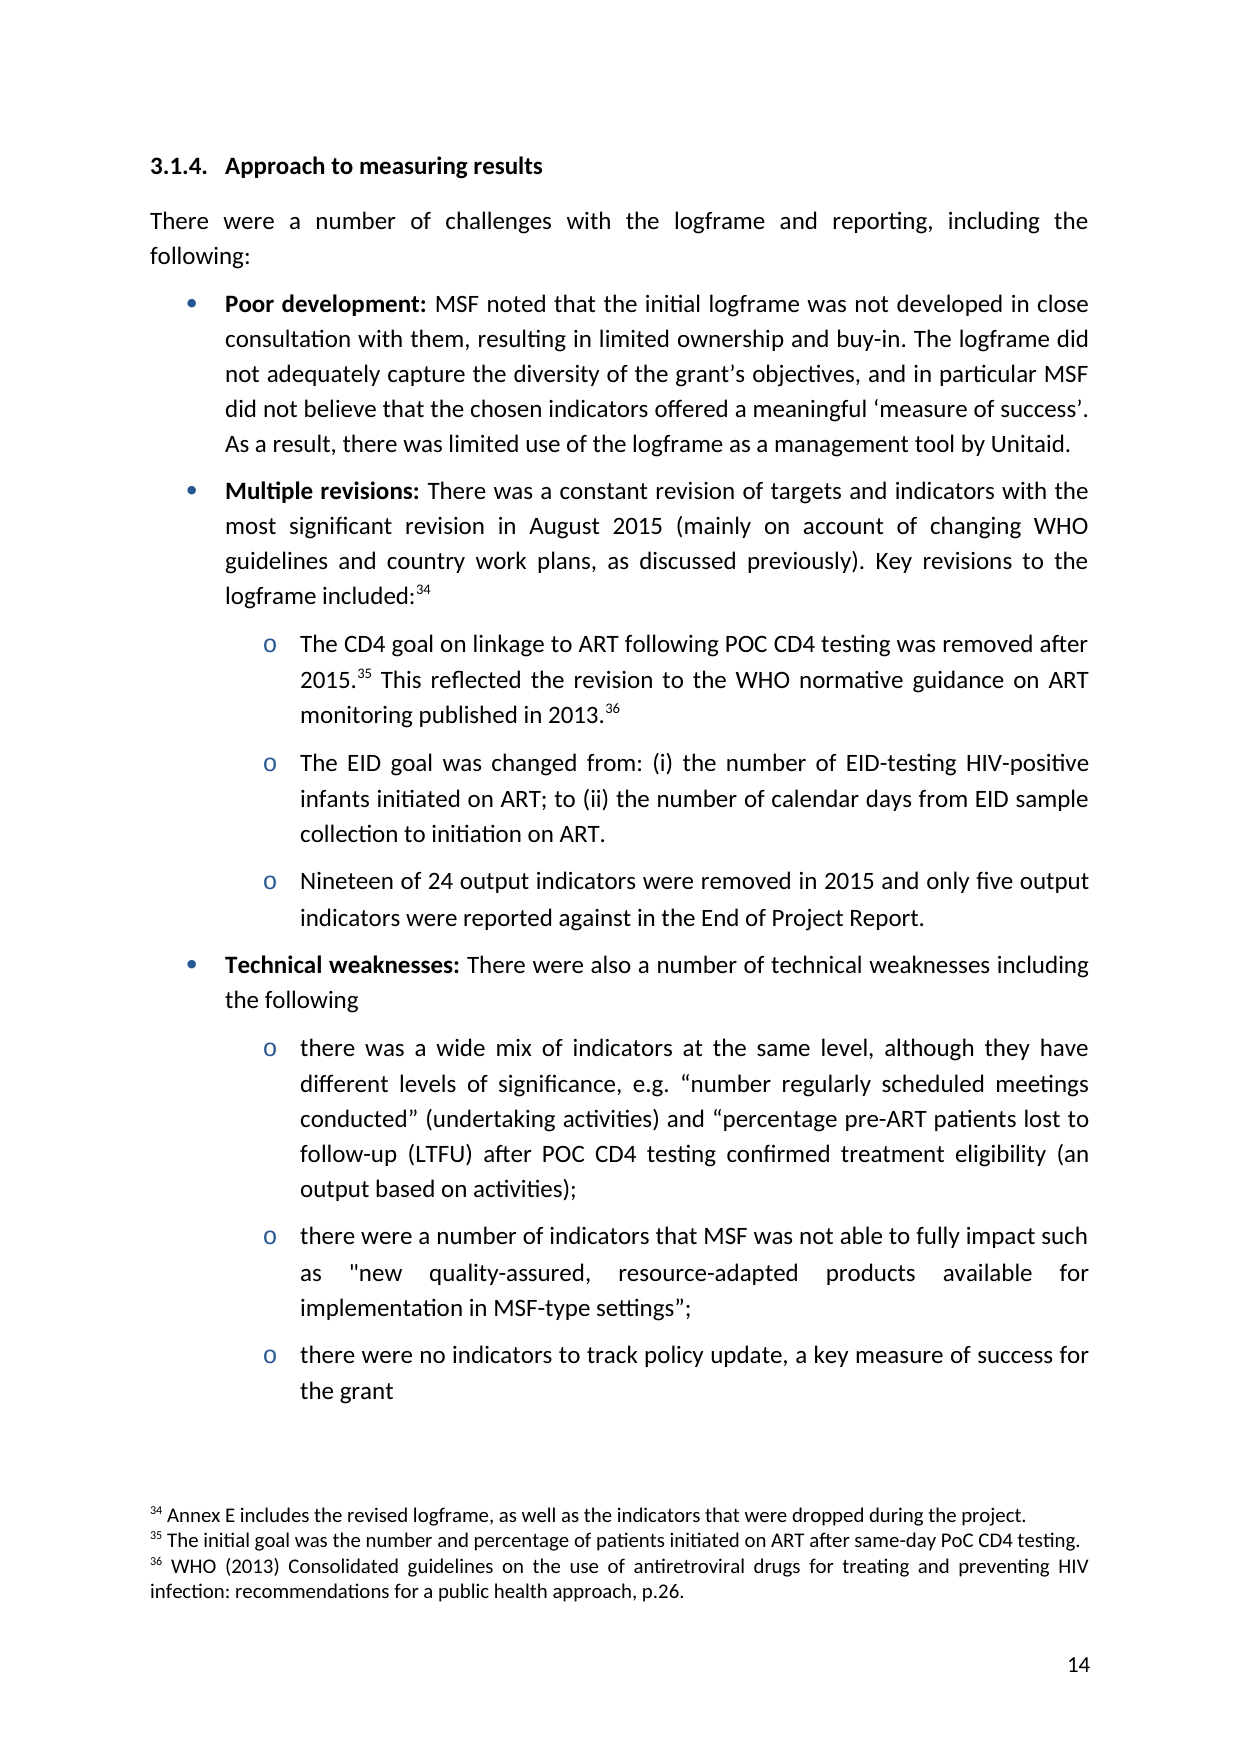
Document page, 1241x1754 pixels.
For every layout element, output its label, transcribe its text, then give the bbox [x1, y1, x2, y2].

list The EID goal was changed from: (i) the number of EID-testing HIV-positive infants initiated on ART; to (ii) the number of calendar days from EID sample collection to initiation on ART. [262, 747, 1090, 848]
text There were a number of challenges with the logframe and reporting, including the following: [150, 206, 1090, 271]
list Nineteen of 24 output indicators were removed in 2015 and only five output indicators were reported against in the End of Project Report. [262, 866, 1090, 932]
text Multiple revisions: There was a constant revision of targets and indicators with the most significant revision in August 2015 (mainly on account of changing WHO guidelines and country work plans, as discussed previously). Key revisions to the logframe included: [187, 476, 1090, 611]
subtitle Approach to measuring results [150, 150, 1090, 181]
list there were a number of indicators that MSF was not able to fully impact such as "new quality-assured, resource-adapted products available for implementation in MSF-type settings”; [262, 1221, 1090, 1322]
list The CD4 goal on linkage to ART following POC CD4 testing was removed after 2015. This reflected the revision to the WHO normative guidance on ART monitoring published in 2013. [262, 628, 1090, 730]
text Poor development: MSF noted that the initial logframe was not developed in close consultation with them, resulting in limited ownership and buy-in. The logframe did not adequately capture the diversity of the grant’s objectives, and in particular MSF did not believe that the chosen indicators offered a meaningful ‘measure of success’. As a result, there was limited use of the logframe as a management tool by Unitaid. [187, 288, 1090, 458]
list there was a wide mix of indicators at the same level, although they have different levels of significance, e.g. “number regularly scheduled meetings conducted” (undertaking activities) and “percentage pre-ART patients lost to follow-up (LTFU) after POC CD4 testing confirmed treatment eligibility (an output based on activities); [262, 1032, 1090, 1203]
list there were no indicators to track policy update, a key measure of success for the grant [262, 1339, 1090, 1406]
text Technical weaknesses: There were also a number of technical weaknesses including the following [187, 949, 1090, 1015]
